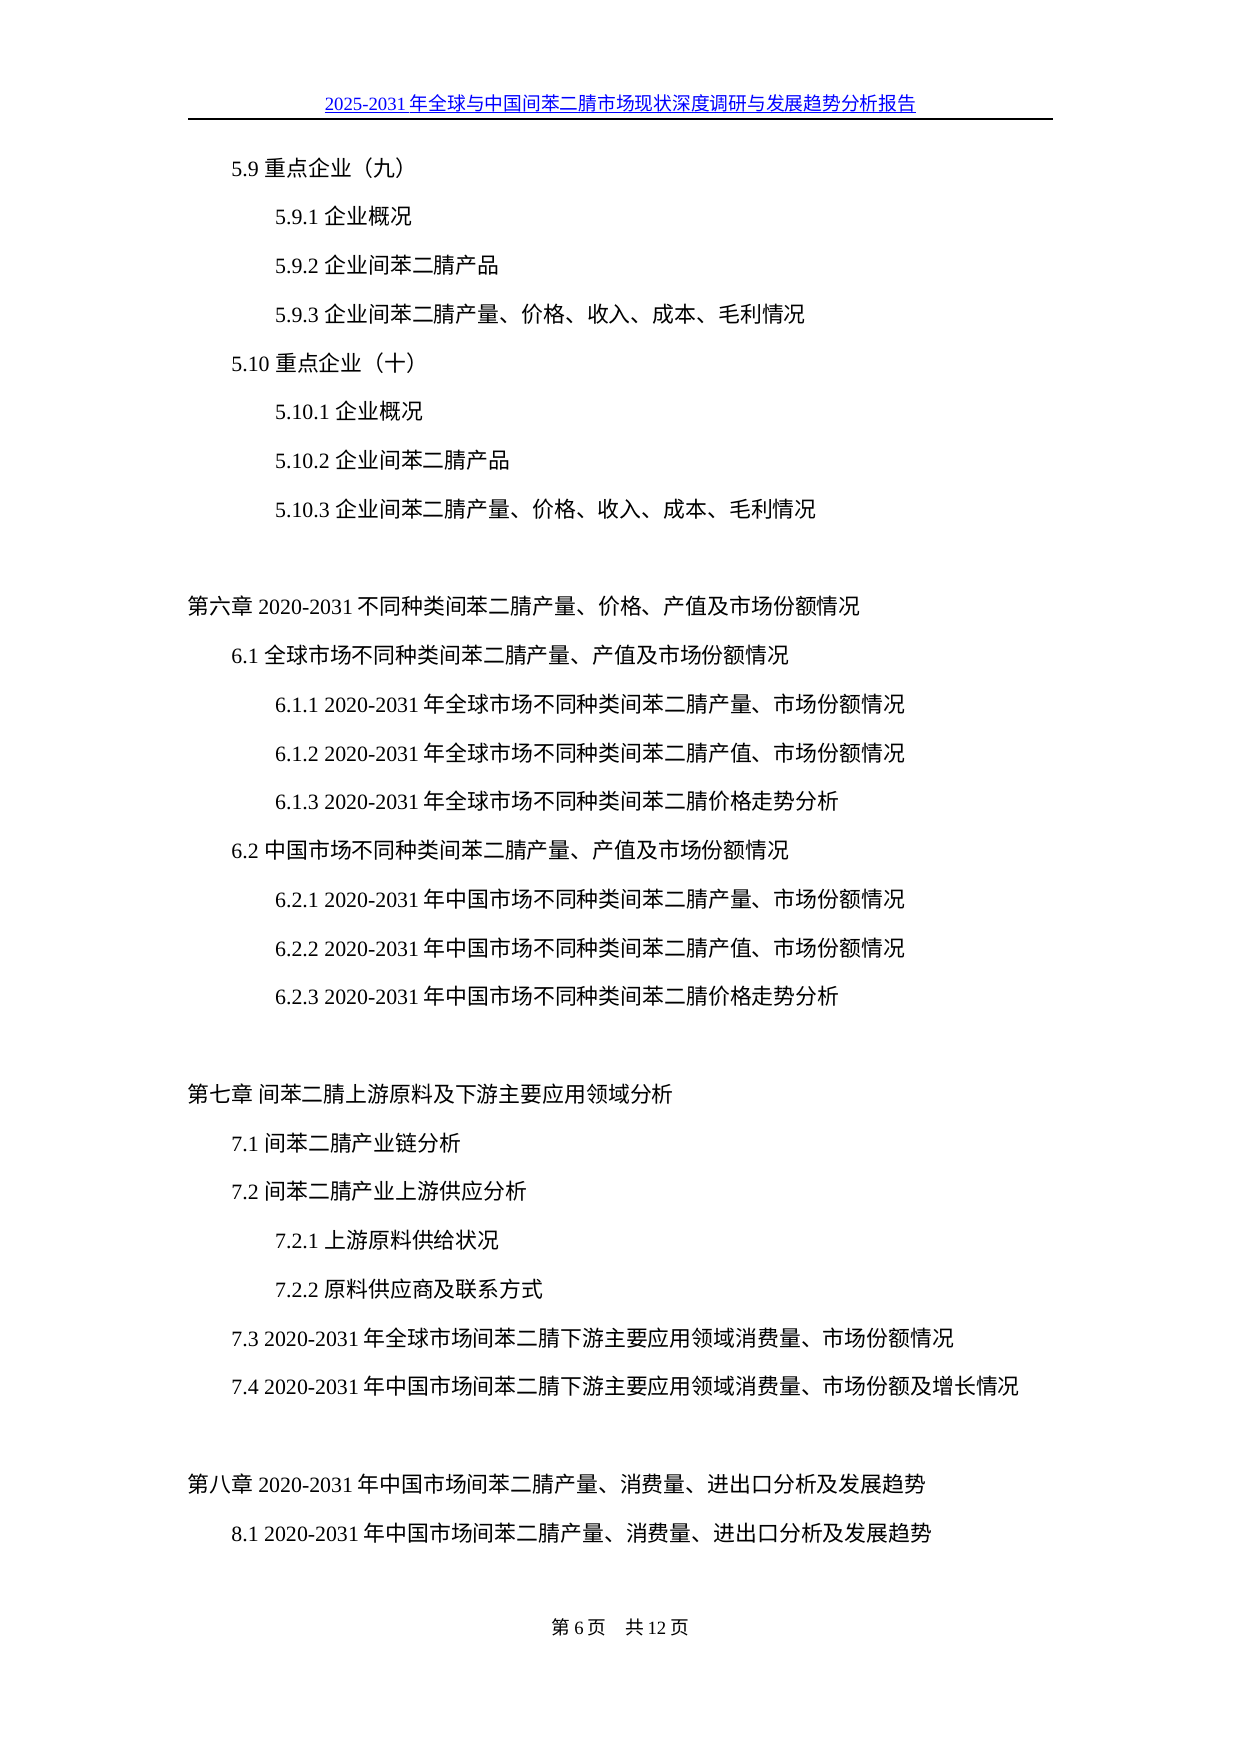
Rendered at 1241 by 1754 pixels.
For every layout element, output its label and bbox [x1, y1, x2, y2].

text [187, 150, 1053, 1548]
